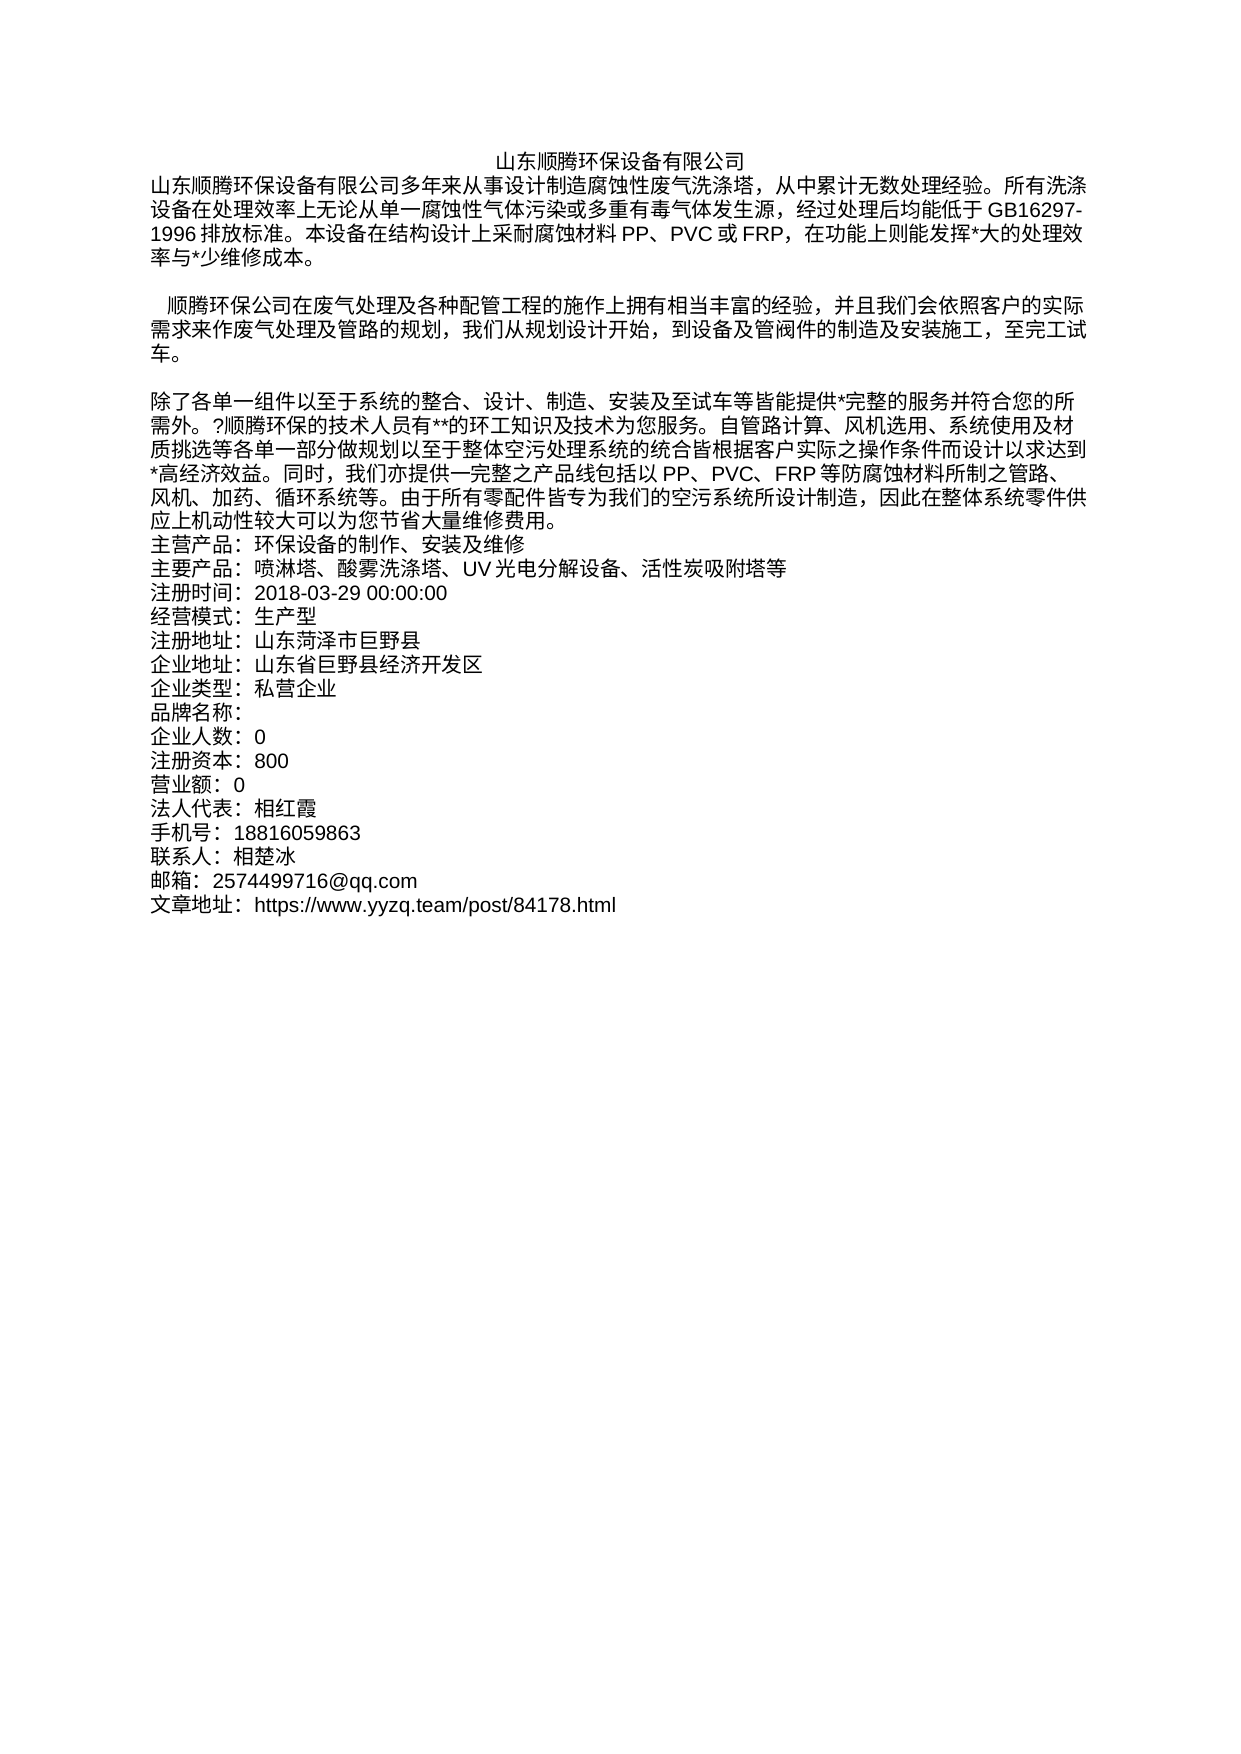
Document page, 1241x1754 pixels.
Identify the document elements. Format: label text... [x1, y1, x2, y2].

text 法人代表：相红霞 [150, 797, 1090, 821]
text 品牌名称： [150, 701, 1090, 725]
text 山东顺腾环保设备有限公司多年来从事设计制造腐蚀性废气洗涤塔，从中累计无数处理经验。所有洗涤设备在处理效率上无论从单一腐蚀性气体污染或多重有毒气体发生源，经过处理后均能低于GB16297-1996排放标准。本设备在结构设计上采耐腐蚀材料PP、PVC或FRP，在功能上则能发挥*大的处理效率与*少维修成本。 [150, 174, 1090, 270]
text 注册时间：2018-03-29 00:00:00 [150, 581, 1090, 605]
text 联系人：相楚冰 [150, 845, 1090, 869]
text 企业人数：0 [150, 725, 1090, 749]
text 邮箱：2574499716@qq.com [150, 869, 1090, 893]
text 注册资本：800 [150, 749, 1090, 773]
text 企业类型：私营企业 [150, 677, 1090, 701]
text 顺腾环保公司在废气处理及各种配管工程的施作上拥有相当丰富的经验，并且我们会依照客户的实际需求来作废气处理及管路的规划，我们从规划设计开始，到设备及管阀件的制造及安装施工，至完工试车。 [150, 294, 1090, 366]
text 主要产品：喷淋塔、酸雾洗涤塔、UV光电分解设备、活性炭吸附塔等 [150, 557, 1090, 581]
text 主营产品：环保设备的制作、安装及维修 [150, 533, 1090, 557]
text 文章地址：https://www.yyzq.team/post/84178.html [150, 893, 1090, 917]
text 除了各单一组件以至于系统的整合、设计、制造、安装及至试车等皆能提供*完整的服务并符合您的所需外。?顺腾环保的技术人员有**的环工知识及技术为您服务。自管路计算、风机选用、系统使用及材质挑选等各单一部分做规划以至于整体空污处理系统的统合皆根据客户实际之操作条件而设计以求达到*高经济效益。同时，我们亦提供一完整之产品线包括以PP、PVC、FRP等防腐蚀材料所制之管路、风机、加药、循环系统等。由于所有零配件皆专为我们的空污系统所设计制造，因此在整体系统零件供应上机动性较大可以为您节省大量维修费用。 [150, 389, 1090, 533]
text 经营模式：生产型 [150, 605, 1090, 629]
text 手机号：18816059863 [150, 821, 1090, 845]
text 营业额：0 [150, 773, 1090, 797]
text 企业地址：山东省巨野县经济开发区 [150, 653, 1090, 677]
text 注册地址：山东菏泽市巨野县 [150, 629, 1090, 653]
text 山东顺腾环保设备有限公司 [150, 150, 1090, 174]
